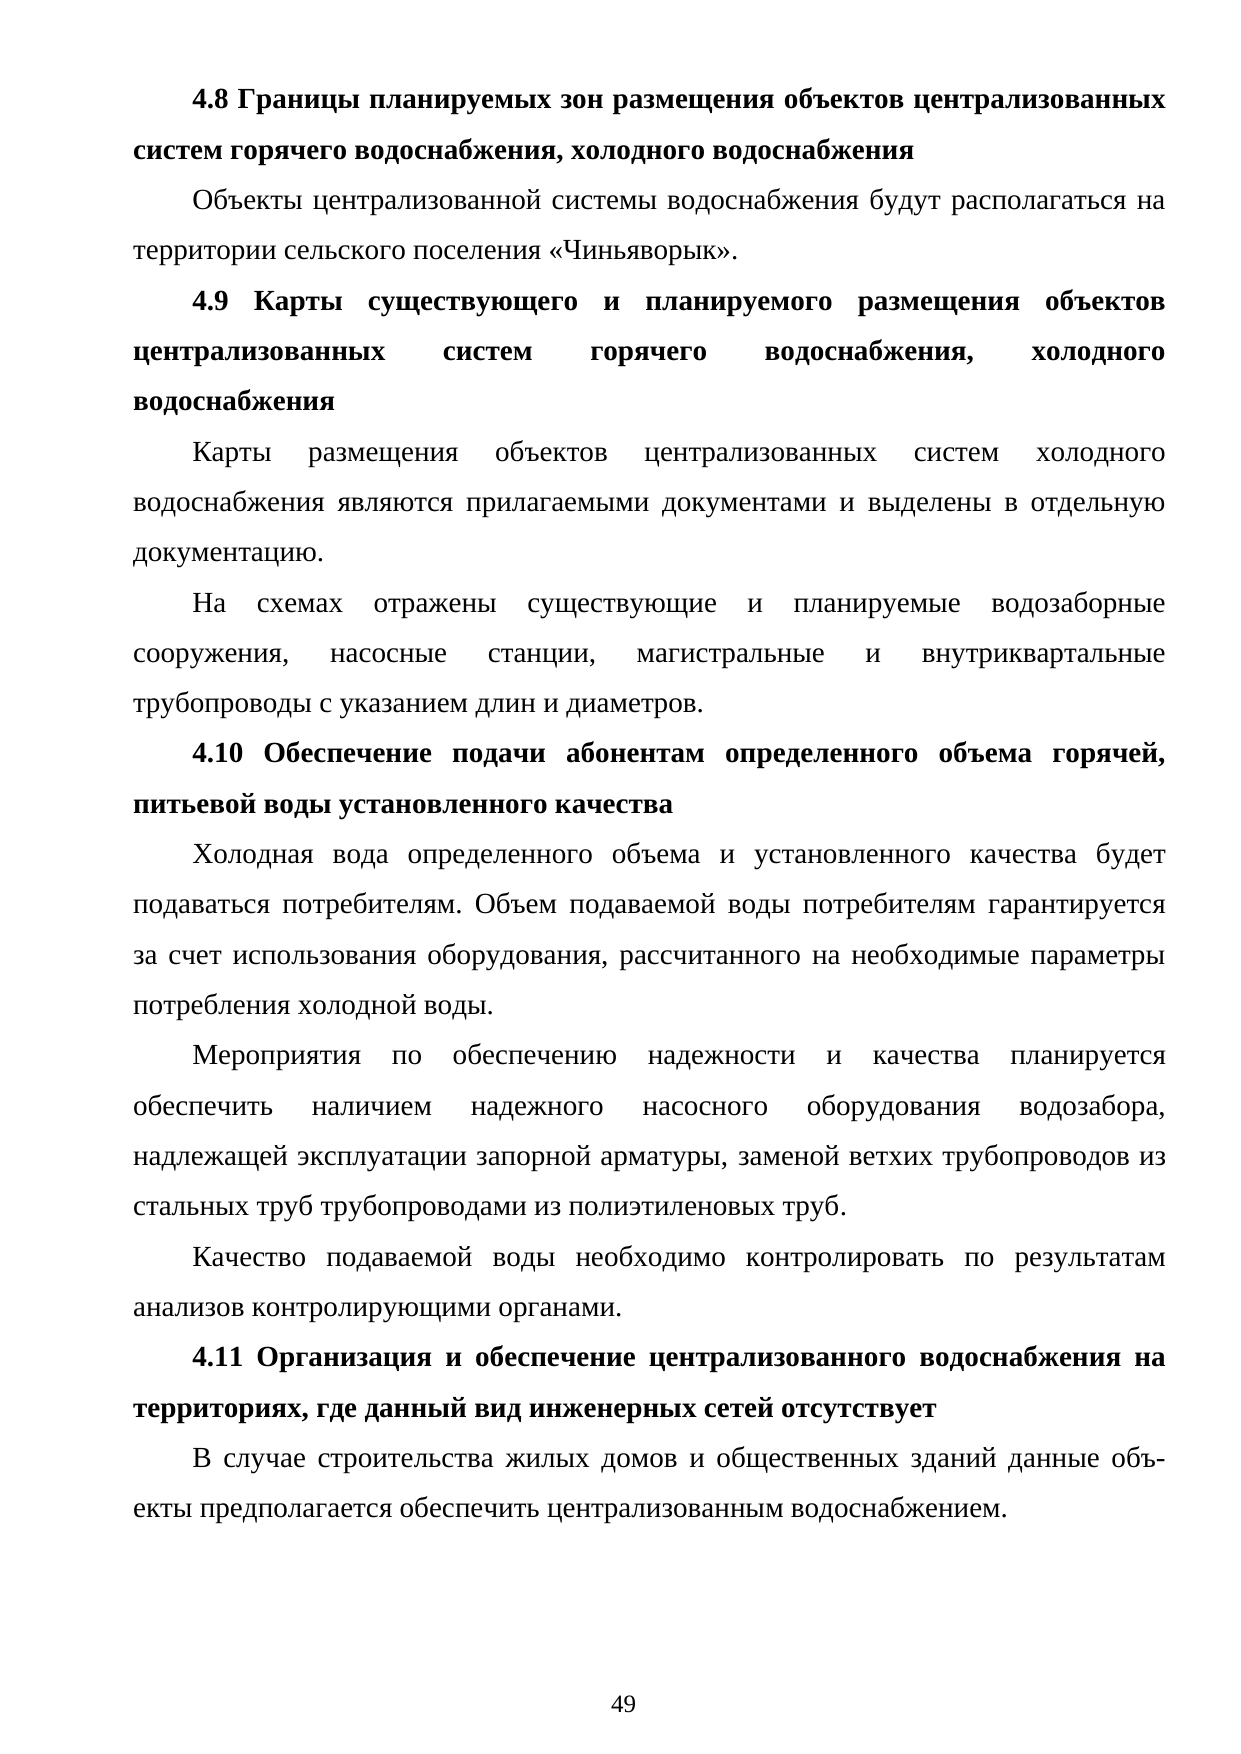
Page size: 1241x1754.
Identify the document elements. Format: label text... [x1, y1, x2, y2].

subtitle 4.8 Границы планируемых зон размещения объектов централизованных систем горячего водоснабжения, холодного водоснабжения [133, 82, 1166, 165]
text Карты размещения объектов централизованных систем холодного водоснабжения являются прилагаемыми документами и выделены в отдельную документацию. [133, 434, 1166, 568]
subtitle 4.10 Обеспечение подачи абонентам определенного объема горячей, питьевой воды установленного качества [133, 736, 1166, 819]
text На схемах отражены существующие и планируемые водозаборные сооружения, насосные станции, магистральные и внутриквартальные трубопроводы с указанием длин и диаметров. [133, 585, 1166, 719]
list Мероприятия по обеспечению надежности и качества планируется обеспечить наличием надежного насосного оборудования водозабора, надлежащей эксплуатации запорной арматуры, заменой ветхих трубопроводов из стальных труб трубопроводами из полиэтиленовых труб. [133, 1037, 1166, 1222]
subtitle 4.9 Карты существующего и планируемого размещения объектов централизованных систем горячего водоснабжения, холодного водоснабжения [133, 283, 1166, 417]
list В случае строительства жилых домов и общественных зданий данные объ-екты предполагается обеспечить централизованным водоснабжением. [133, 1440, 1166, 1524]
subtitle 4.11 Организация и обеспечение централизованного водоснабжения на территориях, где данный вид инженерных сетей отсутствует [133, 1339, 1166, 1423]
list Холодная вода определенного объема и установленного качества будет подаваться потребителям. Объем подаваемой воды потребителям гарантируется за счет использования оборудования, рассчитанного на необходимые параметры потребления холодной воды. [133, 836, 1166, 1021]
list Объекты централизованной системы водоснабжения будут располагаться на территории сельского поселения «Чиньяворык». [133, 182, 1166, 266]
list Качество подаваемой воды необходимо контролировать по результатам анализов контролирующими органами. [133, 1239, 1166, 1323]
